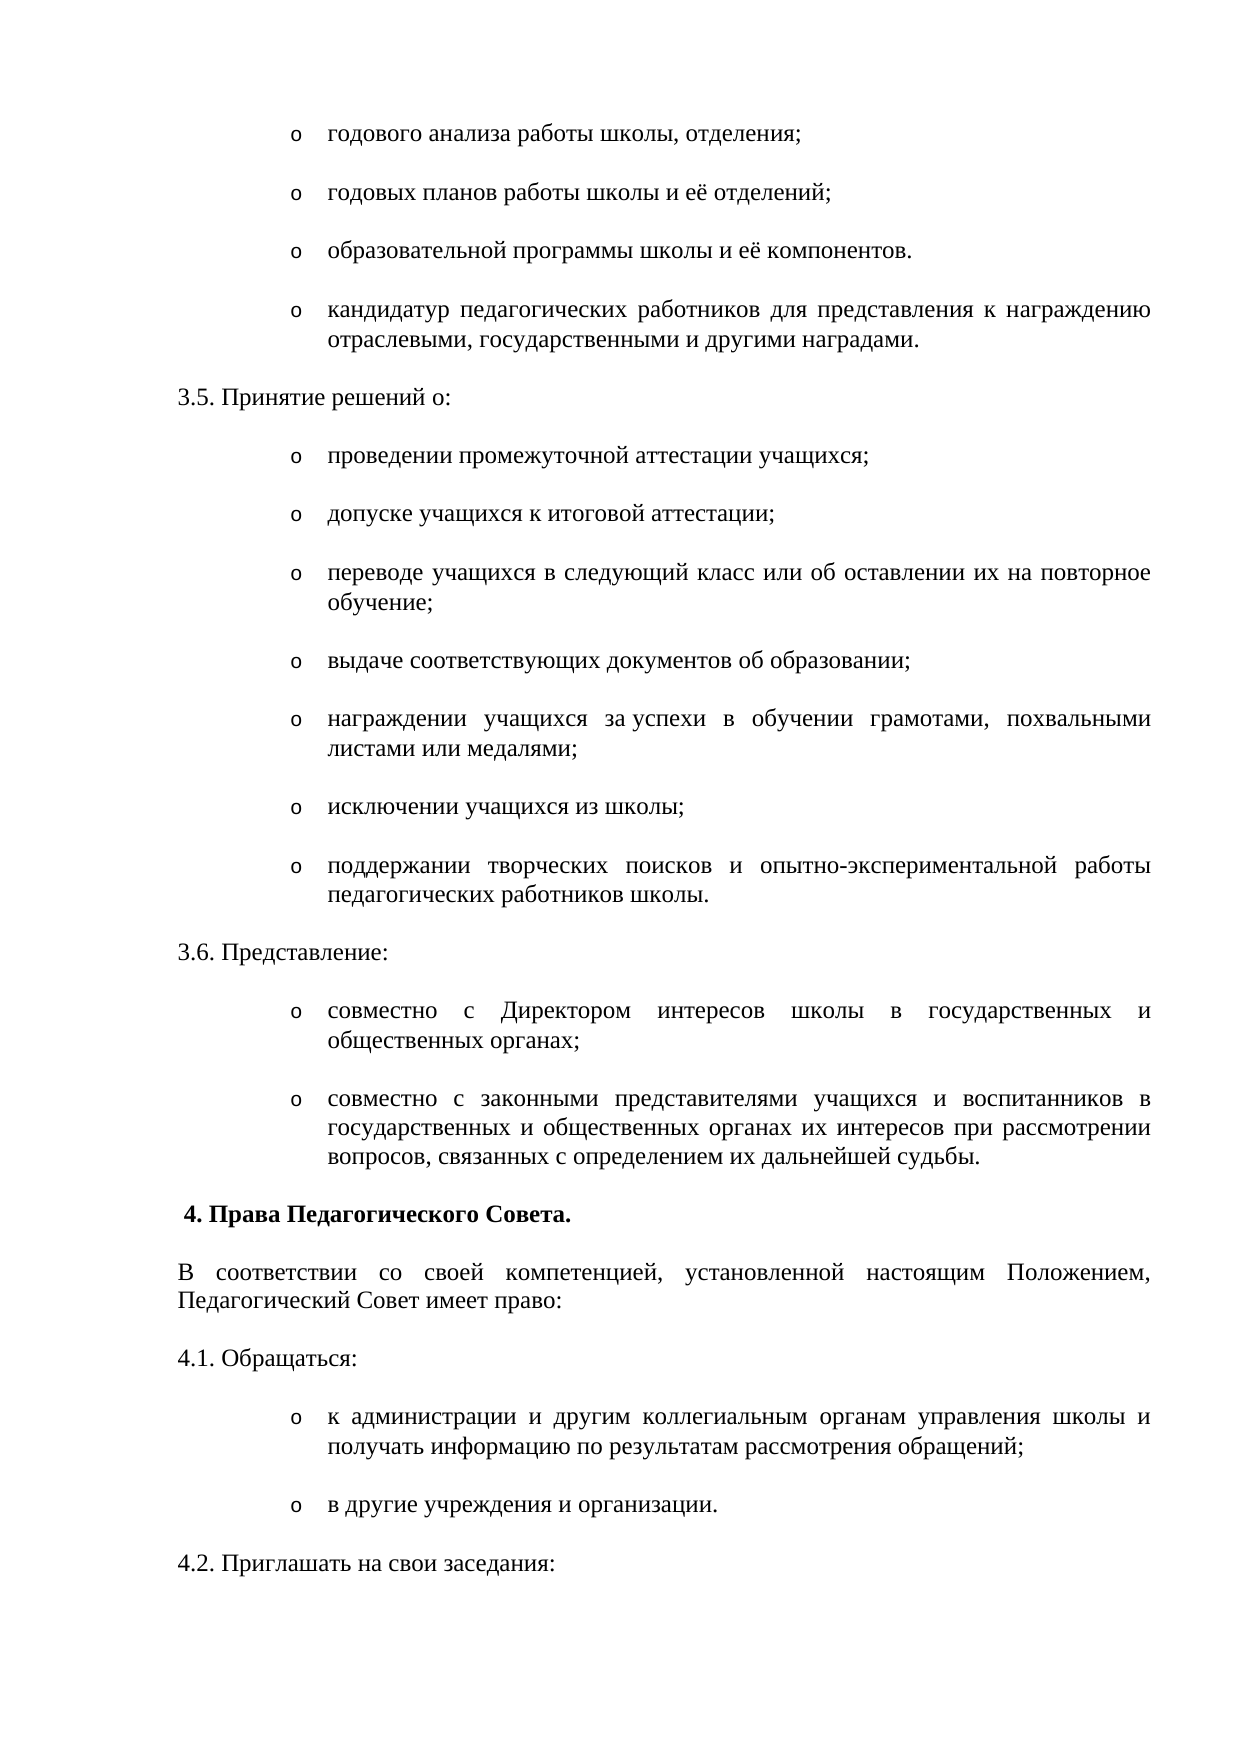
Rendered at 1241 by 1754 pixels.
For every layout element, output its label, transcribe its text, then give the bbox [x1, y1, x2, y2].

list переводе учащихся в следующий класс или об оставлении их на повторное обучение; [290, 557, 1152, 616]
list кандидатур педагогических работников для представления к награждению отраслевыми, государственными и другими наградами. [290, 294, 1152, 353]
text 4. Права Педагогического Совета. [177, 1199, 1152, 1228]
list допуске учащихся к итоговой аттестации; [290, 498, 1152, 528]
text 4.2. Приглашать на свои заседания: [177, 1548, 1152, 1576]
list к администрации и другим коллегиальным органам управления школы и получать информацию по результатам рассмотрения обращений; [290, 1401, 1152, 1460]
list поддержании творческих поисков и опытно-экспериментальной работы педагогических работников школы. [290, 850, 1152, 908]
text 3.5. Принятие решений о: [177, 382, 1152, 411]
list в другие учреждения и организации. [290, 1489, 1152, 1518]
text В соответствии со своей компетенцией, установленной настоящим Положением, Педагогический Совет имеет право: [177, 1257, 1152, 1314]
text 4.1. Обращаться: [177, 1343, 1152, 1372]
list годовых планов работы школы и её отделений; [290, 177, 1152, 206]
list совместно с Директором интересов школы в государственных и общественных органах; [290, 995, 1152, 1053]
list годового анализа работы школы, отделения; [290, 118, 1152, 148]
list проведении промежуточной аттестации учащихся; [290, 440, 1152, 469]
list совместно с законными представителями учащихся и воспитанников в государственных и общественных органах их интересов при рассмотрении вопросов, связанных с определением их дальнейшей судьбы. [290, 1083, 1152, 1170]
list исключении учащихся из школы; [290, 791, 1152, 821]
list выдаче соответствующих документов об образовании; [290, 645, 1152, 674]
text 3.6. Представление: [177, 937, 1152, 966]
list награждении учащихся за успехи в обучении грамотами, похвальными листами или медалями; [290, 703, 1152, 762]
list образовательной программы школы и её компонентов. [290, 236, 1152, 265]
